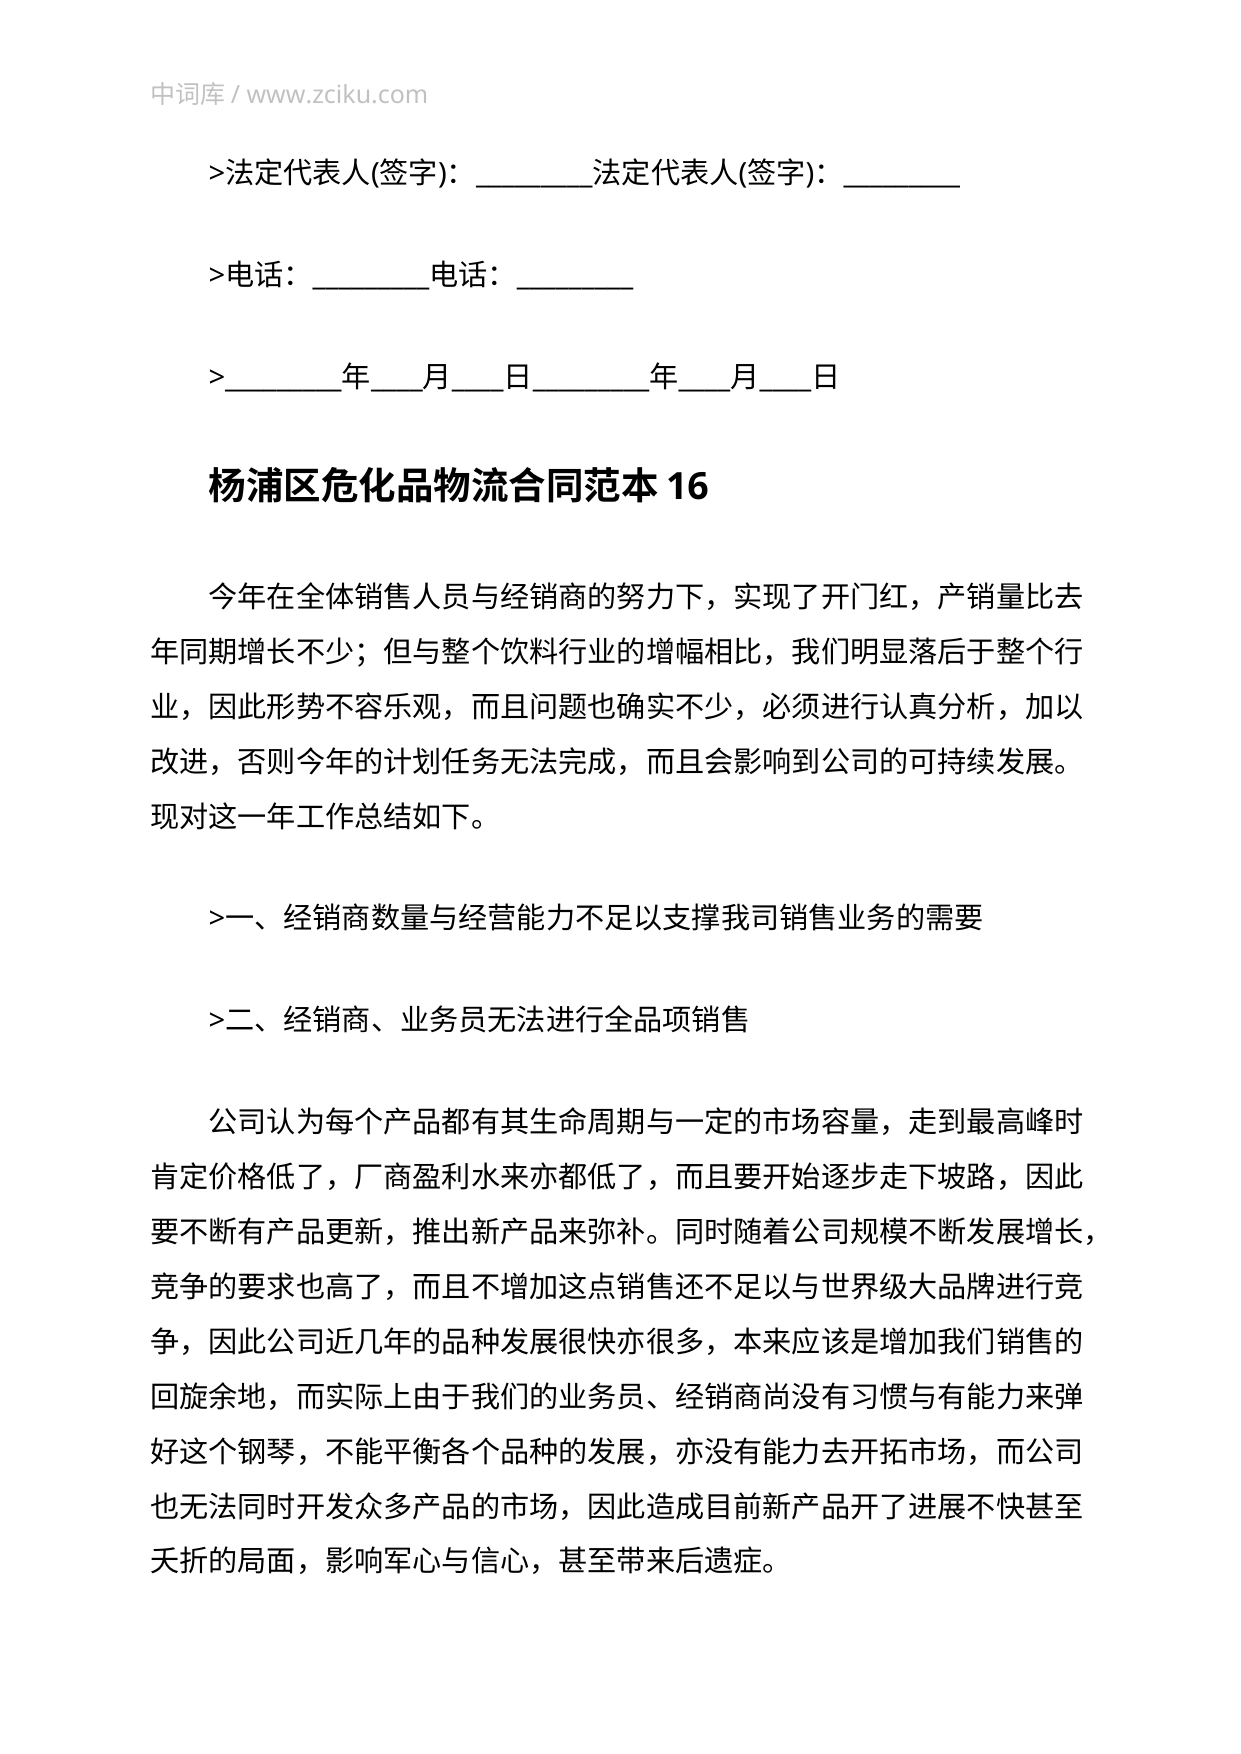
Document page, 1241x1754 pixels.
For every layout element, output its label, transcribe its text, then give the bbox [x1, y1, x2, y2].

text >法定代表人(签字)：_________法定代表人(签字)：_________ [150, 150, 1090, 192]
text >电话：_________电话：_________ [150, 252, 1090, 294]
text >二、经销商、业务员无法进行全品项销售 [150, 997, 1090, 1039]
text >_________年____月____日_________年____月____日 [150, 354, 1090, 396]
text 杨浦区危化品物流合同范本16 [150, 456, 1090, 510]
text 今年在全体销售人员与经销商的努力下，实现了开门红，产销量比去年同期增长不少；但与整个饮料行业的增幅相比，我们明显落后于整个行业，因此形势不容乐观，而且问题也确实不少，必须进行认真分析，加以改进，否则今年的计划任务无法完成，而且会影响到公司的可持续发展。现对这一年工作总结如下。 [150, 573, 1090, 835]
text >一、经销商数量与经营能力不足以支撑我司销售业务的需要 [150, 895, 1090, 937]
text 公司认为每个产品都有其生命周期与一定的市场容量，走到最高峰时肯定价格低了，厂商盈利水来亦都低了，而且要开始逐步走下坡路，因此要不断有产品更新，推出新产品来弥补。同时随着公司规模不断发展增长，竞争的要求也高了，而且不增加这点销售还不足以与世界级大品牌进行竞争，因此公司近几年的品种发展很快亦很多，本来应该是增加我们销售的回旋余地，而实际上由于我们的业务员、经销商尚没有习惯与有能力来弹好这个钢琴，不能平衡各个品种的发展，亦没有能力去开拓市场，而公司也无法同时开发众多产品的市场，因此造成目前新产品开了进展不快甚至夭折的局面，影响军心与信心，甚至带来后遗症。 [150, 1099, 1090, 1580]
